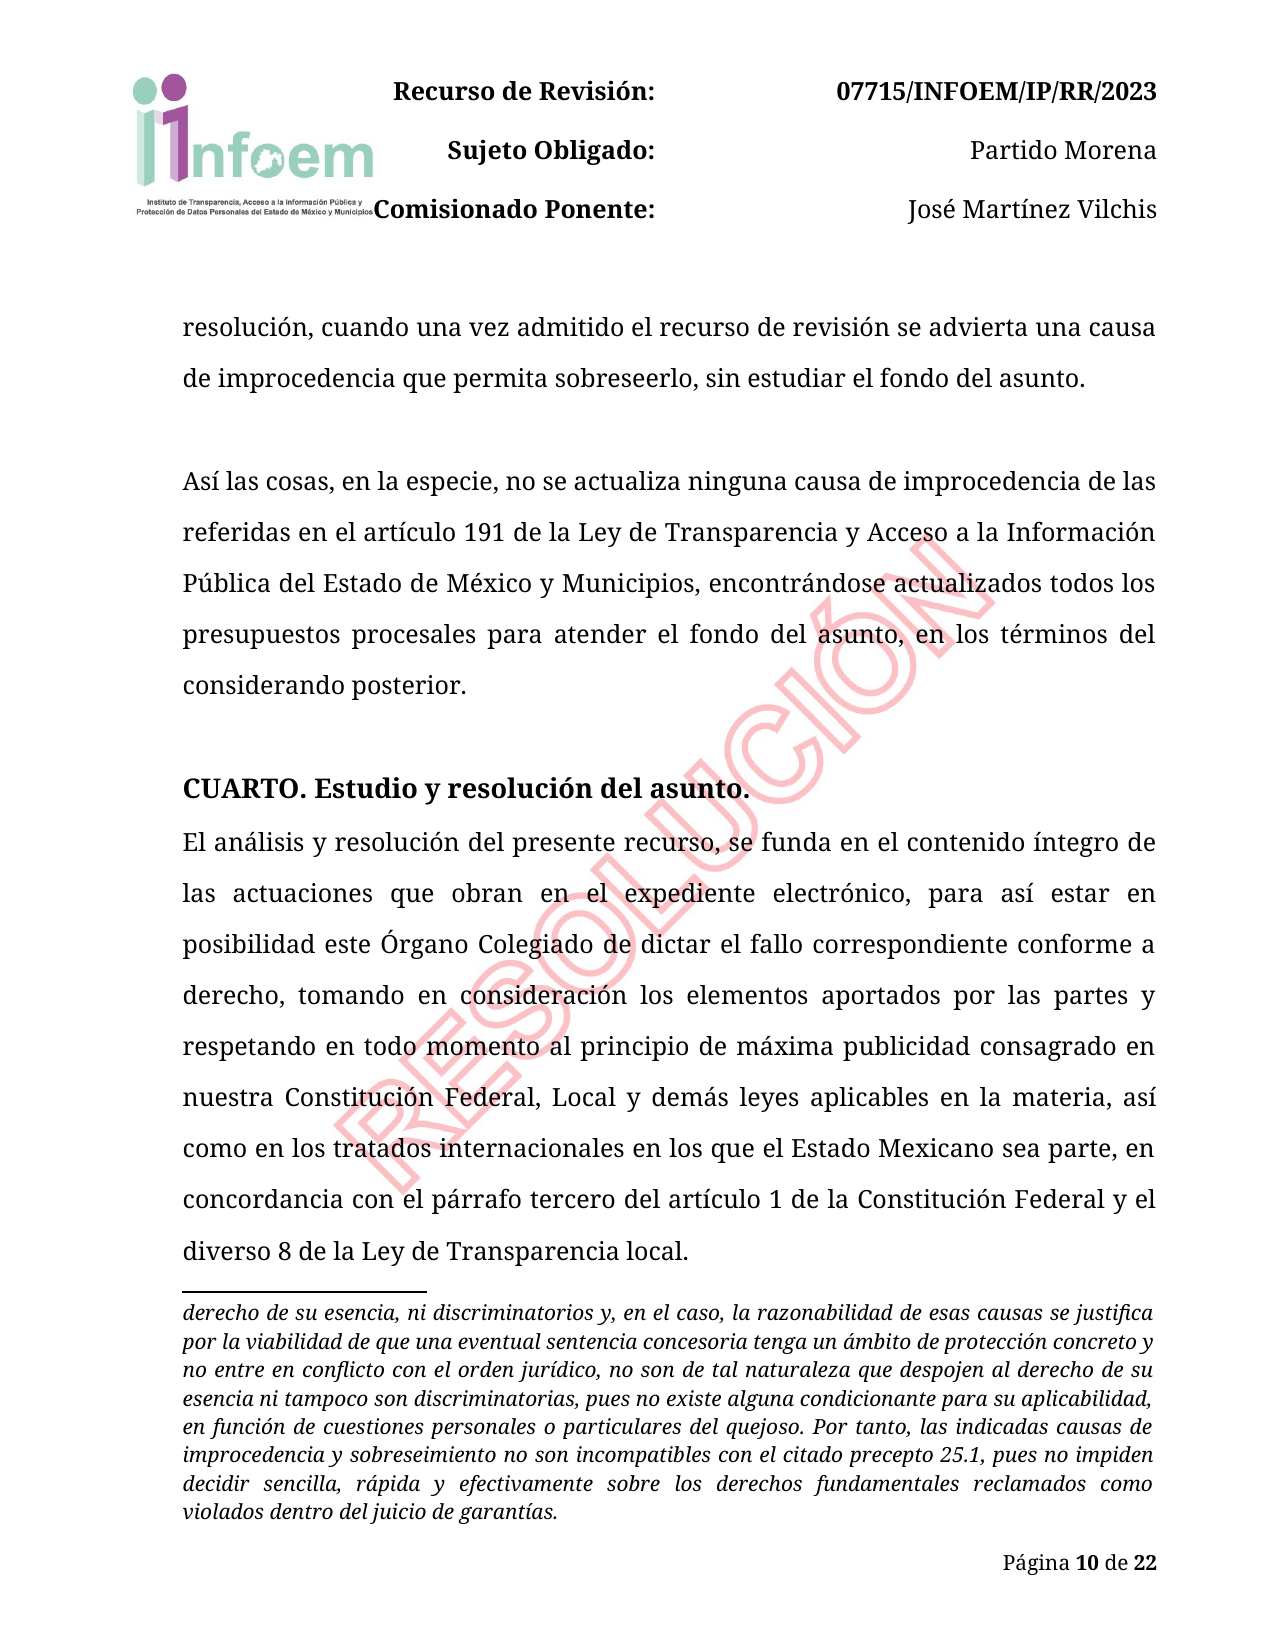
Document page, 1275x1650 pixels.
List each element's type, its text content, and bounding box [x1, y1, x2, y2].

text Así las cosas, en la especie, no se actualiza ninguna causa de improcedencia de las referidas en el artículo 191 de la Ley de Transparencia y Acceso a la Información Pública del Estado de México y Municipios, encontrándose actualizados todos los presupuestos procesales para atender el fondo del asunto, en los términos del considerando posterior. [182, 463, 1157, 701]
picture [13, 13, 1275, 1650]
text Por lo anterior, es una facultad legal entrar al estudio de las causas de improcedencia que hagan valer las partes o que se adviertan de oficio por este Resolutor y por ende objeto de análisis previo al estudio de fondo del asunto; presupuestos procesales de inicio o trámite de un proceso que dotan de seguridad jurídica las resoluciones, máxime que es una figura procesal adoptada en la ley de la materia, la cual permite dilucidar alguna causal que impida el estudio y resolución, cuando una vez admitido el recurso de revisión se advierta una causa de improcedencia que permita sobreseerlo, sin estudiar el fondo del asunto. [182, 310, 1157, 395]
text El análisis y resolución del presente recurso, se funda en el contenido íntegro de las actuaciones que obran en el expediente electrónico, para así estar en posibilidad este Órgano Colegiado de dictar el fallo correspondiente conforme a derecho, tomando en consideración los elementos aportados por las partes y respetando en todo momento al principio de máxima publicidad consagrado en nuestra Constitución Federal, Local y demás leyes aplicables en la materia, así como en los tratados internacionales en los que el Estado Mexicano sea parte, en concordancia con el párrafo tercero del artículo 1 de la Constitución Federal y el diverso 8 de la Ley de Transparencia local. [182, 825, 1157, 1267]
subtitle CUARTO. Estudio y resolución del asunto. [182, 769, 1157, 806]
